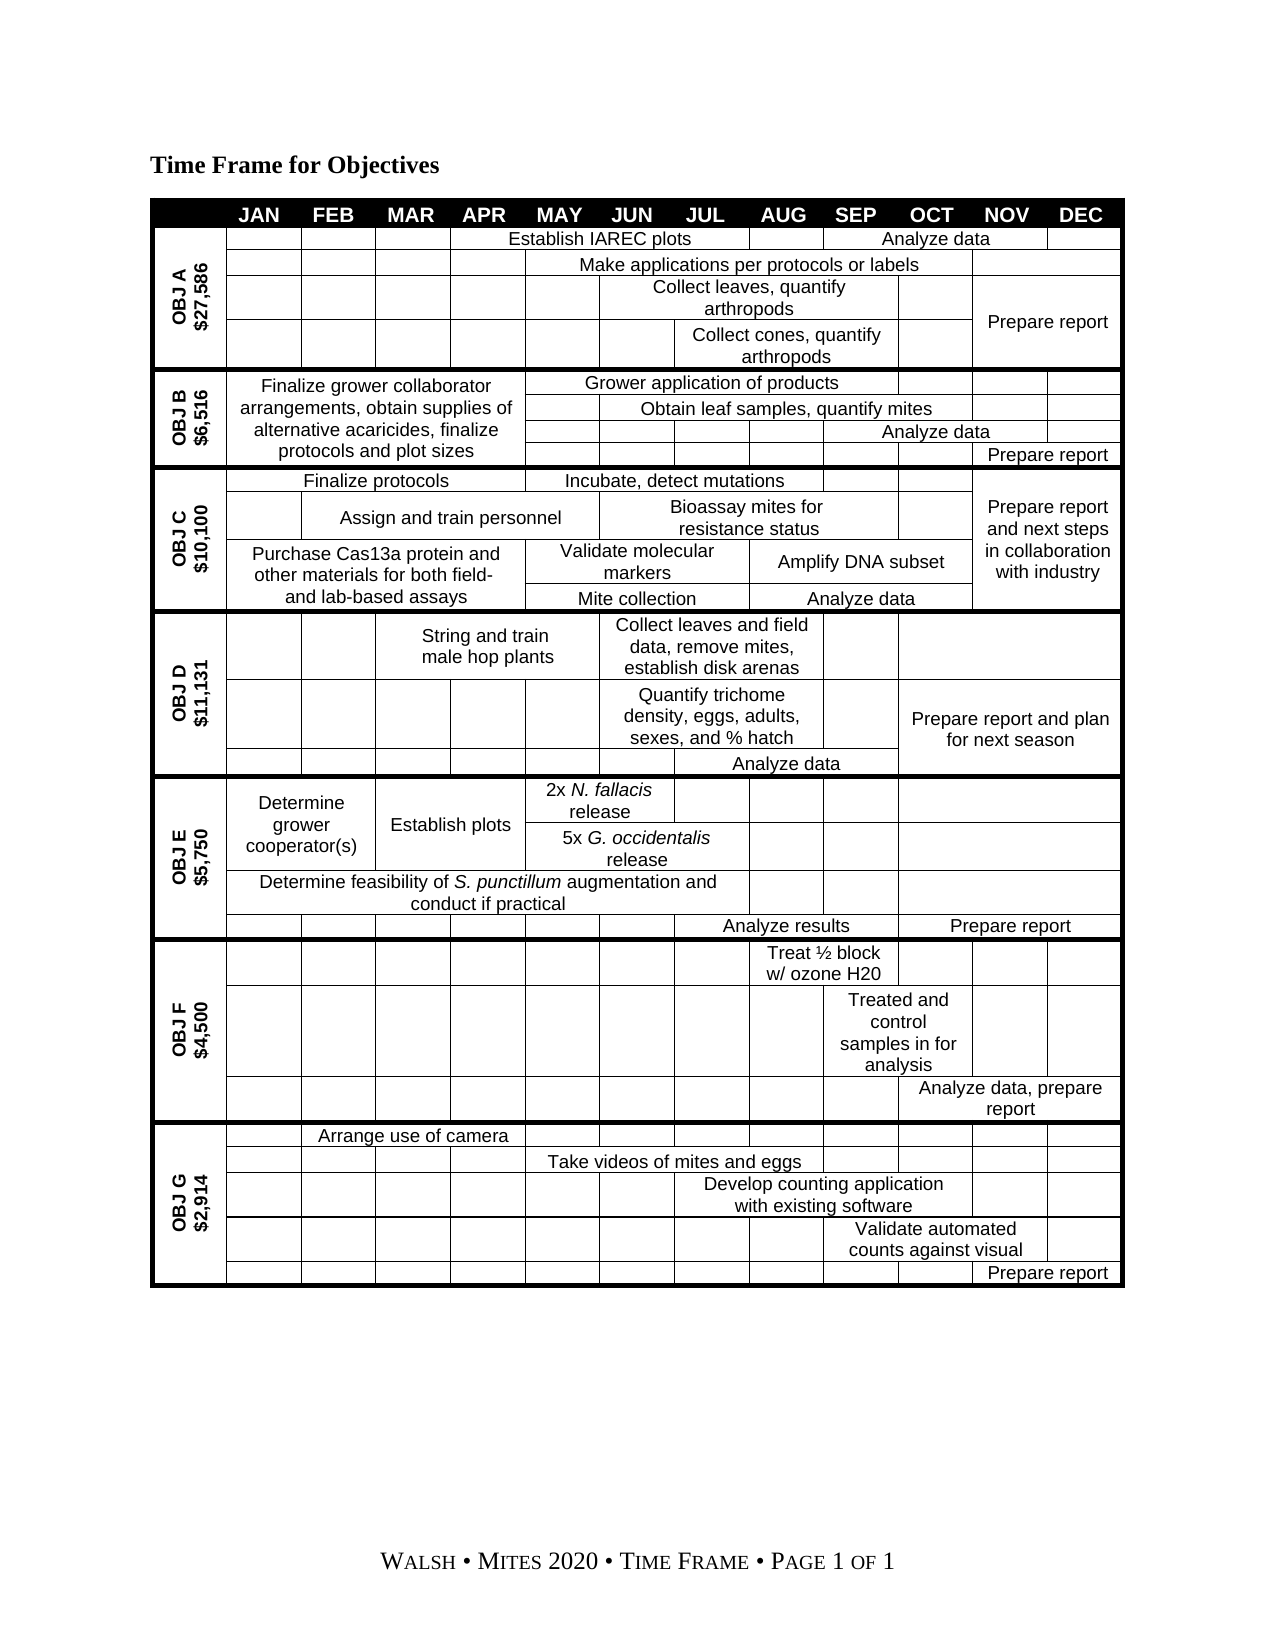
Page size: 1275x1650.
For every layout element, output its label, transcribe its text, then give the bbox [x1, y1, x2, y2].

table_cell [899, 1125, 972, 1146]
table_header [155, 202, 226, 226]
table_cell Validate molecular markers [526, 540, 749, 583]
table_cell [451, 1173, 525, 1216]
table_cell [750, 779, 823, 822]
table_cell Finalize protocols [227, 470, 525, 491]
table_cell Assign and train personnel [302, 492, 599, 539]
table_cell [600, 1173, 674, 1216]
table_cell [973, 372, 1047, 393]
table_cell [302, 915, 375, 937]
table_cell [824, 1262, 898, 1283]
table_cell [899, 443, 972, 465]
table_cell [526, 1262, 599, 1283]
table_cell Analyze data [750, 584, 972, 609]
table_cell [973, 1173, 1047, 1216]
table_cell [451, 749, 525, 774]
table_cell [899, 372, 972, 393]
table_cell [824, 470, 898, 491]
table_cell Treat ½ block w/ ozone H20 [750, 942, 898, 984]
table_cell Purchase Cas13a protein and other materials for both field- and lab-based assays [227, 540, 525, 609]
table_cell [526, 1218, 599, 1261]
table_cell [227, 1218, 301, 1261]
table_cell [1048, 395, 1120, 420]
table_cell [526, 749, 599, 774]
table_cell [302, 1173, 375, 1216]
table_cell [750, 228, 823, 249]
table_cell [1048, 1173, 1120, 1216]
table_cell OBJ A $27,586 [155, 228, 226, 367]
table_cell [600, 1218, 674, 1261]
table_cell [899, 779, 1120, 822]
table_cell [824, 1125, 898, 1146]
table_cell [376, 915, 450, 937]
table_header OCT [899, 202, 972, 226]
table_cell OBJ F $4,500 [155, 942, 226, 1120]
table_cell [302, 320, 375, 367]
table_cell [750, 443, 823, 465]
table_cell [451, 320, 525, 367]
table_cell [973, 250, 1120, 275]
table_header JAN [227, 202, 301, 226]
table_cell Make applications per protocols or labels [526, 250, 972, 275]
table_cell Collect leaves and field data, remove mites, establish disk arenas [600, 614, 823, 679]
table_cell [526, 680, 599, 748]
table_cell [600, 1262, 674, 1283]
table_cell [526, 1125, 599, 1146]
table_cell [227, 492, 301, 539]
table_cell [451, 1077, 525, 1120]
table_cell [227, 749, 301, 774]
table_cell [526, 986, 599, 1076]
table_cell [600, 320, 674, 367]
table_cell [973, 986, 1047, 1076]
table_cell Analyze data, prepare report [899, 1077, 1120, 1120]
table_cell [451, 1218, 525, 1261]
table_cell [526, 443, 599, 465]
table_cell Collect cones, quantify arthropods [675, 320, 898, 367]
table_cell [750, 871, 823, 914]
table_cell Establish plots [376, 779, 525, 870]
table_cell Analyze data [675, 749, 898, 774]
table_cell [302, 680, 375, 748]
table_cell [600, 749, 674, 774]
table_cell [824, 823, 898, 870]
table_cell [600, 942, 674, 984]
table_cell [227, 986, 301, 1076]
table_cell [302, 1077, 375, 1120]
table_cell [824, 443, 898, 465]
table_cell Analyze results [675, 915, 898, 937]
table_cell Grower application of products [526, 372, 898, 393]
table_cell [1048, 372, 1120, 393]
table_cell [302, 228, 375, 249]
table_cell [376, 228, 450, 249]
table_cell [824, 1077, 898, 1120]
table_cell Bioassay mites for resistance status [600, 492, 898, 539]
table_cell Take videos of mites and eggs [526, 1147, 823, 1172]
table_cell [899, 1147, 972, 1172]
table_cell [973, 1147, 1047, 1172]
table_cell OBJ G $2,914 [155, 1125, 226, 1283]
table_cell [973, 395, 1047, 420]
table_cell Prepare report [973, 276, 1120, 367]
table_header JUL [675, 202, 749, 226]
table_cell [1048, 228, 1120, 249]
table_cell [899, 470, 972, 491]
table_cell OBJ E $5,750 [155, 779, 226, 937]
table_cell [227, 228, 301, 249]
table_cell Arrange use of camera [302, 1125, 525, 1146]
table_header SEP [824, 202, 898, 226]
table_cell 2x N. fallacis release [526, 779, 674, 822]
table_cell [675, 421, 749, 442]
table_cell [451, 942, 525, 984]
table_cell [302, 614, 375, 679]
table_cell [227, 320, 301, 367]
table_cell [376, 1077, 450, 1120]
table_cell [600, 443, 674, 465]
table_header NOV [973, 202, 1047, 226]
table_cell [526, 421, 599, 442]
table_cell [302, 276, 375, 319]
table_cell 5x G. occidentalis release [526, 823, 749, 870]
table_cell [526, 1173, 599, 1216]
table_cell [750, 823, 823, 870]
table_cell Quantify trichome density, eggs, adults, sexes, and % hatch [600, 680, 823, 748]
table_cell [227, 680, 301, 748]
table_header MAR [376, 202, 450, 226]
table_cell [675, 1077, 749, 1120]
table_header AUG [750, 202, 823, 226]
text Time Frame for Objectives [150, 150, 1125, 179]
table_cell [376, 1147, 450, 1172]
table_cell [376, 320, 450, 367]
table_cell Prepare report [973, 1262, 1120, 1283]
table_cell [227, 1077, 301, 1120]
table_cell Prepare report and next steps in collaboration with industry [973, 470, 1120, 609]
table_cell [899, 276, 972, 319]
table_header JUN [600, 202, 674, 226]
table_cell Analyze data [824, 421, 1047, 442]
table_cell [1048, 1218, 1120, 1261]
table_cell [451, 986, 525, 1076]
table_header APR [451, 202, 525, 226]
table_cell [750, 1125, 823, 1146]
table_cell [376, 276, 450, 319]
table_cell [376, 1262, 450, 1283]
table_cell [451, 250, 525, 275]
table_cell [227, 614, 301, 679]
table_cell [376, 942, 450, 984]
table_cell [675, 443, 749, 465]
table_cell [526, 942, 599, 984]
table_cell [750, 1218, 823, 1261]
table_cell Prepare report [973, 443, 1120, 465]
table_cell Treated and control samples in for analysis [824, 986, 972, 1076]
table_cell [227, 915, 301, 937]
table_cell [376, 250, 450, 275]
table_cell [675, 779, 749, 822]
table_cell [899, 871, 1120, 914]
table_cell [376, 1173, 450, 1216]
table_cell Mite collection [526, 584, 749, 609]
table_cell [526, 915, 599, 937]
table_cell [227, 942, 301, 984]
table_cell Determine grower cooperator(s) [227, 779, 375, 870]
table_cell Prepare report and plan for next season [899, 680, 1120, 774]
table_cell [899, 320, 972, 367]
table_cell [227, 250, 301, 275]
table_cell [824, 1147, 898, 1172]
table_cell [227, 1147, 301, 1172]
table_cell [899, 492, 972, 539]
table_cell [750, 986, 823, 1076]
table_header FEB [302, 202, 375, 226]
table_cell Establish IAREC plots [451, 228, 749, 249]
table_cell [451, 1147, 525, 1172]
table_cell [302, 986, 375, 1076]
table_cell Develop counting application with existing software [675, 1173, 972, 1216]
table_cell [451, 1262, 525, 1283]
table_header MAY [526, 202, 599, 226]
table_cell [451, 915, 525, 937]
table_cell [227, 1262, 301, 1283]
table_cell [227, 276, 301, 319]
table_cell [675, 1218, 749, 1261]
table_cell [675, 1262, 749, 1283]
table_cell Prepare report [899, 915, 1120, 937]
table_cell [899, 823, 1120, 870]
table_cell [302, 250, 375, 275]
table_cell [824, 680, 898, 748]
table_cell [1048, 986, 1120, 1076]
table_cell [227, 1173, 301, 1216]
table_cell [302, 942, 375, 984]
table_cell Analyze data [824, 228, 1047, 249]
table_cell [526, 395, 599, 420]
table_header DEC [1048, 202, 1120, 226]
table_cell [1048, 1147, 1120, 1172]
table_cell [600, 1125, 674, 1146]
table_cell [600, 915, 674, 937]
table_cell [1048, 1125, 1120, 1146]
table_cell [750, 1262, 823, 1283]
table_cell Determine feasibility of S. punctillum augmentation and conduct if practical [227, 871, 749, 914]
table_cell [1048, 942, 1120, 984]
table_cell [600, 421, 674, 442]
table_cell [526, 320, 599, 367]
table_cell [376, 986, 450, 1076]
table_cell Collect leaves, quantify arthropods [600, 276, 898, 319]
table_cell [899, 942, 972, 984]
table_cell Incubate, detect mutations [526, 470, 823, 491]
table_cell Obtain leaf samples, quantify mites [600, 395, 972, 420]
table_cell [600, 1077, 674, 1120]
table_cell [824, 871, 898, 914]
table_cell [824, 779, 898, 822]
table_cell OBJ B $6,516 [155, 372, 226, 465]
table_cell [675, 986, 749, 1076]
table_cell [600, 986, 674, 1076]
table_cell [675, 1125, 749, 1146]
table_cell [824, 614, 898, 679]
table_cell [750, 421, 823, 442]
table_cell Amplify DNA subset [750, 540, 972, 583]
table_cell [376, 1218, 450, 1261]
table_cell [302, 1147, 375, 1172]
table_cell [973, 942, 1047, 984]
table_cell [302, 1218, 375, 1261]
table_cell [899, 1262, 972, 1283]
table_cell String and train male hop plants [376, 614, 599, 679]
table_cell [302, 749, 375, 774]
table_cell [227, 1125, 301, 1146]
table_cell OBJ D $11,131 [155, 614, 226, 774]
table_cell [675, 942, 749, 984]
table_cell [451, 680, 525, 748]
table_cell [376, 680, 450, 748]
table_cell [750, 1077, 823, 1120]
table_cell Validate automated counts against visual [824, 1218, 1047, 1261]
table_cell Finalize grower collaborator arrangements, obtain supplies of alternative acaricides, finalize protocols and plot sizes [227, 372, 525, 465]
table_cell [302, 1262, 375, 1283]
table_cell [526, 276, 599, 319]
table_cell [376, 749, 450, 774]
table_cell [1048, 421, 1120, 442]
table_cell OBJ C $10,100 [155, 470, 226, 609]
table_cell [973, 1125, 1047, 1146]
table_cell [526, 1077, 599, 1120]
table_cell [451, 276, 525, 319]
table_cell [899, 614, 1120, 679]
